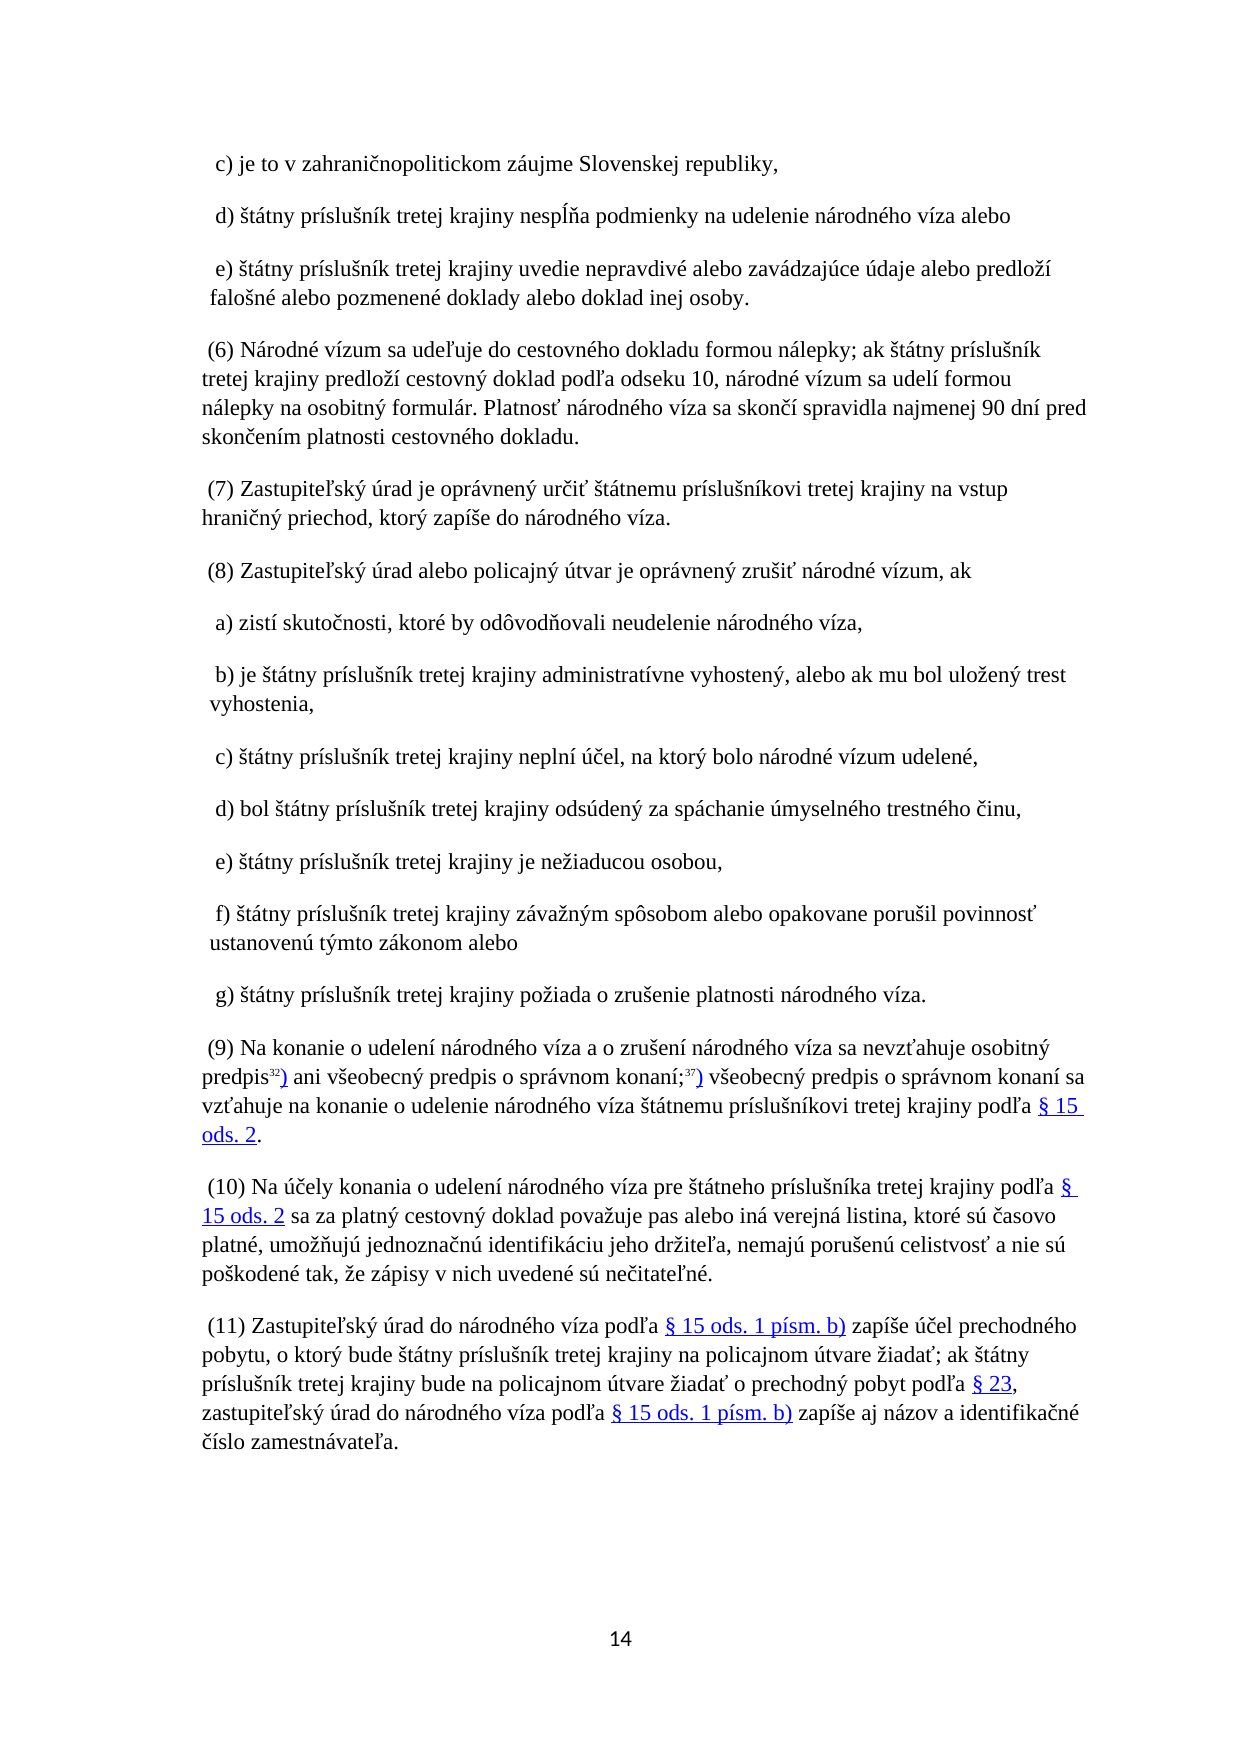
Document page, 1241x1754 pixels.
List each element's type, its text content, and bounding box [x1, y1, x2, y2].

text b) je štátny príslušník tretej krajiny administratívne vyhostený, alebo ak mu bol uložený trest vyhostenia, [209, 662, 1090, 717]
text e) štátny príslušník tretej krajiny je nežiaducou osobou, [209, 848, 1090, 874]
text (11) Zastupiteľský úrad do národného víza podľa § 15 ods. 1 písm. b) zapíše účel prechodného pobytu, o ktorý bude štátny príslušník tretej krajiny na policajnom útvare žiadať; ak štátny príslušník tretej krajiny bude na policajnom útvare žiadať o prechodný pobyt podľa § 23, zastupiteľský úrad do národného víza podľa § 15 ods. 1 písm. b) zapíše aj názov a identifikačné číslo zamestnávateľa. [202, 1312, 1090, 1454]
text c) štátny príslušník tretej krajiny neplní účel, na ktorý bolo národné vízum udelené, [209, 743, 1090, 769]
text d) bol štátny príslušník tretej krajiny odsúdený za spáchanie úmyselného trestného činu, [209, 795, 1090, 822]
text (10) Na účely konania o udelení národného víza pre štátneho príslušníka tretej krajiny podľa § 15 ods. 2 sa za platný cestovný doklad považuje pas alebo iná verejná listina, ktoré sú časovo platné, umožňujú jednoznačnú identifikáciu jeho držiteľa, nemajú porušenú celistvosť a nie sú poškodené tak, že zápisy v nich uvedené sú nečitateľné. [202, 1173, 1090, 1286]
text c) je to v zahraničnopolitickom záujme Slovenskej republiky, [209, 150, 1090, 176]
text (7) Zastupiteľský úrad je oprávnený určiť štátnemu príslušníkovi tretej krajiny na vstup hraničný priechod, ktorý zapíše do národného víza. [202, 475, 1090, 531]
text a) zistí skutočnosti, ktoré by odôvodňovali neudelenie národného víza, [209, 609, 1090, 636]
text e) štátny príslušník tretej krajiny uvedie nepravdivé alebo zavádzajúce údaje alebo predloží falošné alebo pozmenené doklady alebo doklad inej osoby. [209, 255, 1090, 310]
text d) štátny príslušník tretej krajiny nespĺňa podmienky na udelenie národného víza alebo [209, 202, 1090, 229]
text (6) Národné vízum sa udeľuje do cestovného dokladu formou nálepky; ak štátny príslušník tretej krajiny predloží cestovný doklad podľa odseku 10, národné vízum sa udelí formou nálepky na osobitný formulár. Platnosť národného víza sa skončí spravidla najmenej 90 dní pred skončením platnosti cestovného dokladu. [202, 336, 1090, 449]
text g) štátny príslušník tretej krajiny požiada o zrušenie platnosti národného víza. [209, 981, 1090, 1008]
text f) štátny príslušník tretej krajiny závažným spôsobom alebo opakovane porušil povinnosť ustanovenú týmto zákonom alebo [209, 900, 1090, 955]
text (9) Na konanie o udelení národného víza a o zrušení národného víza sa nevzťahuje osobitný predpis32) ani všeobecný predpis o správnom konaní;37) všeobecný predpis o správnom konaní sa vzťahuje na konanie o udelenie národného víza štátnemu príslušníkovi tretej krajiny podľa § 15 ods. 2. [202, 1034, 1090, 1147]
text (8) Zastupiteľský úrad alebo policajný útvar je oprávnený zrušiť národné vízum, ak [202, 557, 1090, 583]
